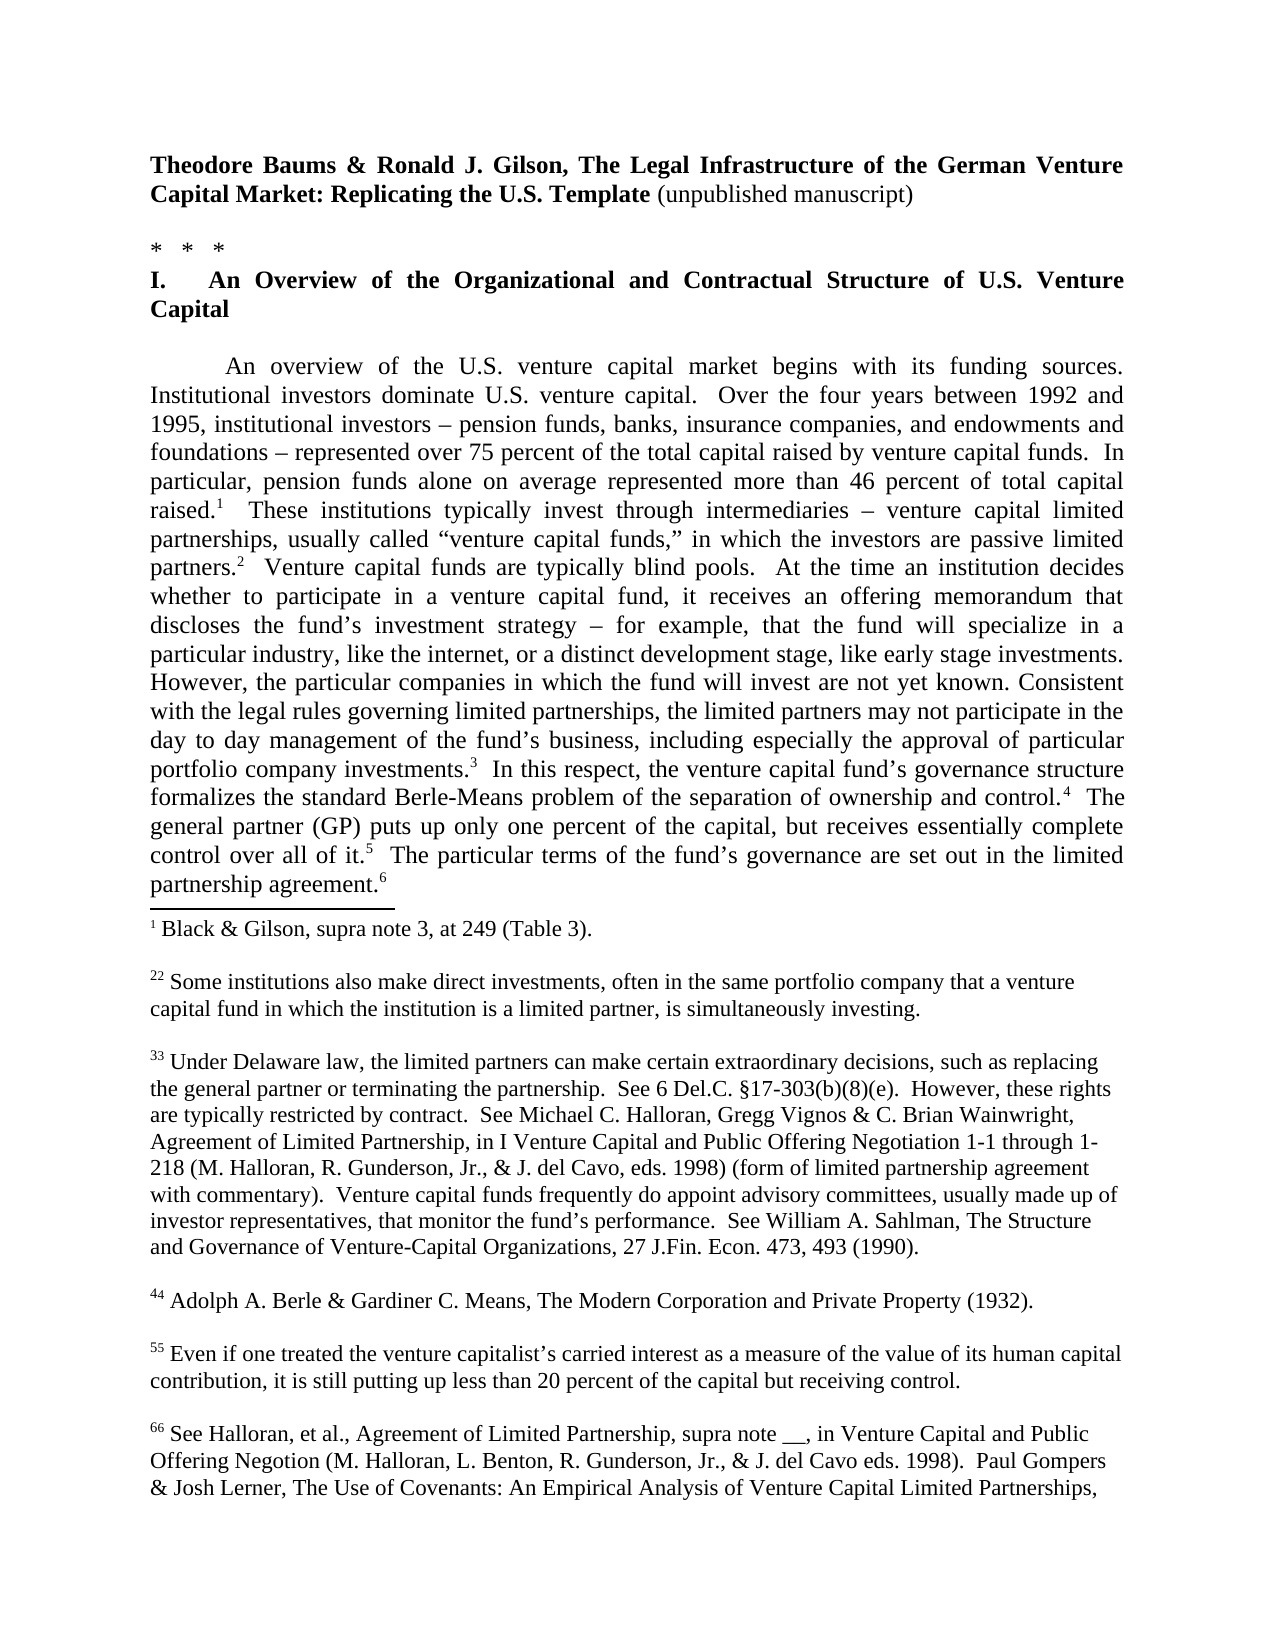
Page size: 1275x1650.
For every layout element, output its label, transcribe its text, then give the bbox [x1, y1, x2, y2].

text I. An Overview of the Organizational and Contractual Structure of U.S. Venture Capital [150, 265, 1125, 322]
text * * * [150, 236, 1125, 265]
text Theodore Baums & Ronald J. Gilson, The Legal Infrastructure of the German Venture Capital Market: Replicating the U.S. Template (unpublished manuscript) [150, 150, 1125, 207]
text An overview of the U.S. venture capital market begins with its funding sources. Institutional investors dominate U.S. venture capital. Over the four years between 1992 and 1995, institutional investors – pension funds, banks, insurance companies, and endowments and foundations – represented over 75 percent of the total capital raised by venture capital funds. In particular, pension funds alone on average represented more than 46 percent of total capital raised.1 These institutions typically invest through intermediaries – venture capital limited partnerships, usually called “venture capital funds,” in which the investors are passive limited partners.2 Venture capital funds are typically blind pools. At the time an institution decides whether to participate in a venture capital fund, it receives an offering memorandum that discloses the fund’s investment strategy – for example, that the fund will specialize in a particular industry, like the internet, or a distinct development stage, like early stage investments. However, the particular companies in which the fund will invest are not yet known. Consistent with the legal rules governing limited partnerships, the limited partners may not participate in the day to day management of the fund’s business, including especially the approval of particular portfolio company investments.3 In this respect, the venture capital fund’s governance structure formalizes the standard Berle-Means problem of the separation of ownership and control.4 The general partner (GP) puts up only one percent of the capital, but receives essentially complete control over all of it.5 The particular terms of the fund’s governance are set out in the limited partnership agreement.6 [150, 351, 1125, 897]
